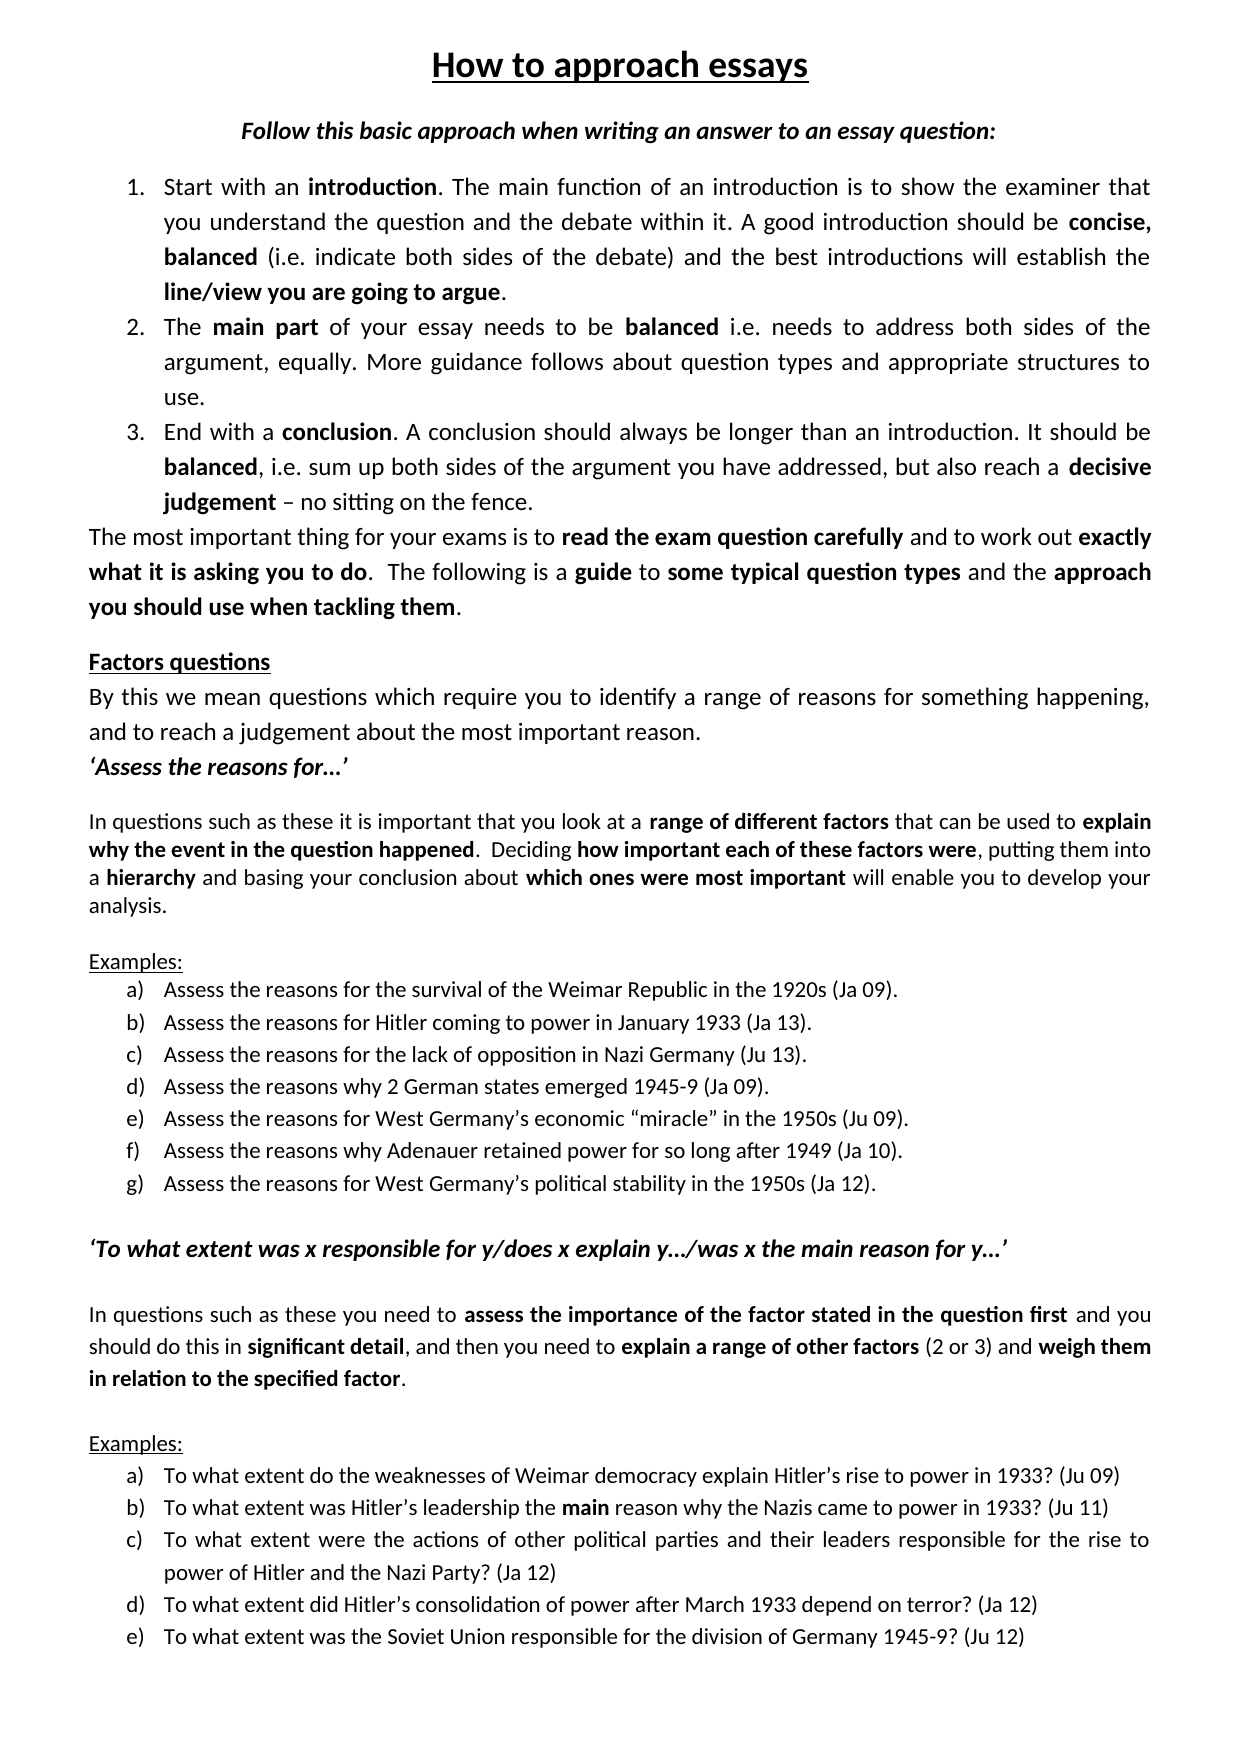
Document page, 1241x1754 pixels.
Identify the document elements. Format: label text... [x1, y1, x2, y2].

text The most important thing for your exams is to read the exam question carefully and to work out exactly what it is asking you to do. The following is a guide to some typical question types and the approach you should use when tackling them. [89, 521, 1152, 621]
list Assess the reasons for Hitler coming to power in January 1933 (Ja 13). [126, 1008, 1152, 1036]
list To what extent were the actions of other political parties and their leaders responsible for the rise to power of Hitler and the Nazi Party? (Ja 12) [126, 1526, 1152, 1586]
text In questions such as these you need to assess the importance of the factor stated in the question first and you should do this in significant detail, and then you need to explain a range of other factors (2 or 3) and weigh them in relation to the specified factor. [89, 1300, 1152, 1393]
text By this we mean questions which require you to identify a range of reasons for something happening, and to reach a judgement about the most important reason. [89, 682, 1152, 747]
list Start with an introduction. The main function of an introduction is to show the examiner that you understand the question and the debate within it. A good introduction should be concise, balanced (i.e. indicate both sides of the debate) and the best introductions will establish the line/view you are going to argue. [126, 171, 1152, 306]
text In questions such as these it is important that you look at a range of different factors that can be used to explain why the event in the question happened. Deciding how important each of these factors were, putting them into a hierarchy and basing your conclusion about which ones were most important will enable you to develop your analysis. [89, 807, 1152, 919]
list Assess the reasons why Adenauer retained power for so long after 1949 (Ja 10). [126, 1136, 1152, 1164]
list Assess the reasons for West Germany’s economic “miracle” in the 1950s (Ju 09). [126, 1104, 1152, 1132]
list To what extent was the Soviet Union responsible for the division of Germany 1945-9? (Ju 12) [126, 1622, 1152, 1650]
list Assess the reasons for the survival of the Weimar Republic in the 1920s (Ja 09). [126, 976, 1152, 1003]
list To what extent did Hitler’s consolidation of power after March 1933 depend on terror? (Ja 12) [126, 1590, 1152, 1618]
list The main part of your essay needs to be balanced i.e. needs to address both sides of the argument, equally. More guidance follows about question types and appropriate structures to use. [126, 311, 1152, 411]
text ‘Assess the reasons for…’ [89, 752, 1152, 782]
list Assess the reasons why 2 German states emerged 1945-9 (Ja 09). [126, 1072, 1152, 1100]
list End with a conclusion. A conclusion should always be longer than an introduction. It should be balanced, i.e. sum up both sides of the argument you have addressed, but also reach a decisive judgement – no sitting on the fence. [126, 416, 1152, 516]
list To what extent do the weaknesses of Weimar democracy explain Hitler’s rise to power in 1933? (Ju 09) [126, 1461, 1152, 1489]
text Follow this basic approach when writing an answer to an essay question: [89, 115, 1152, 145]
list Assess the reasons for West Germany’s political stability in the 1950s (Ja 12). [126, 1169, 1152, 1197]
list To what extent was Hitler’s leadership the main reason why the Nazis came to power in 1933? (Ju 11) [126, 1493, 1152, 1521]
text Examples: [89, 947, 1152, 976]
text How to approach essays [89, 41, 1152, 87]
list Assess the reasons for the lack of opposition in Nazi Germany (Ju 13). [126, 1040, 1152, 1068]
text Examples: [89, 1429, 1152, 1457]
text ‘To what extent was x responsible for y/does x explain y…/was x the main reason for y…’ [89, 1233, 1152, 1263]
text Factors questions [89, 647, 1152, 677]
